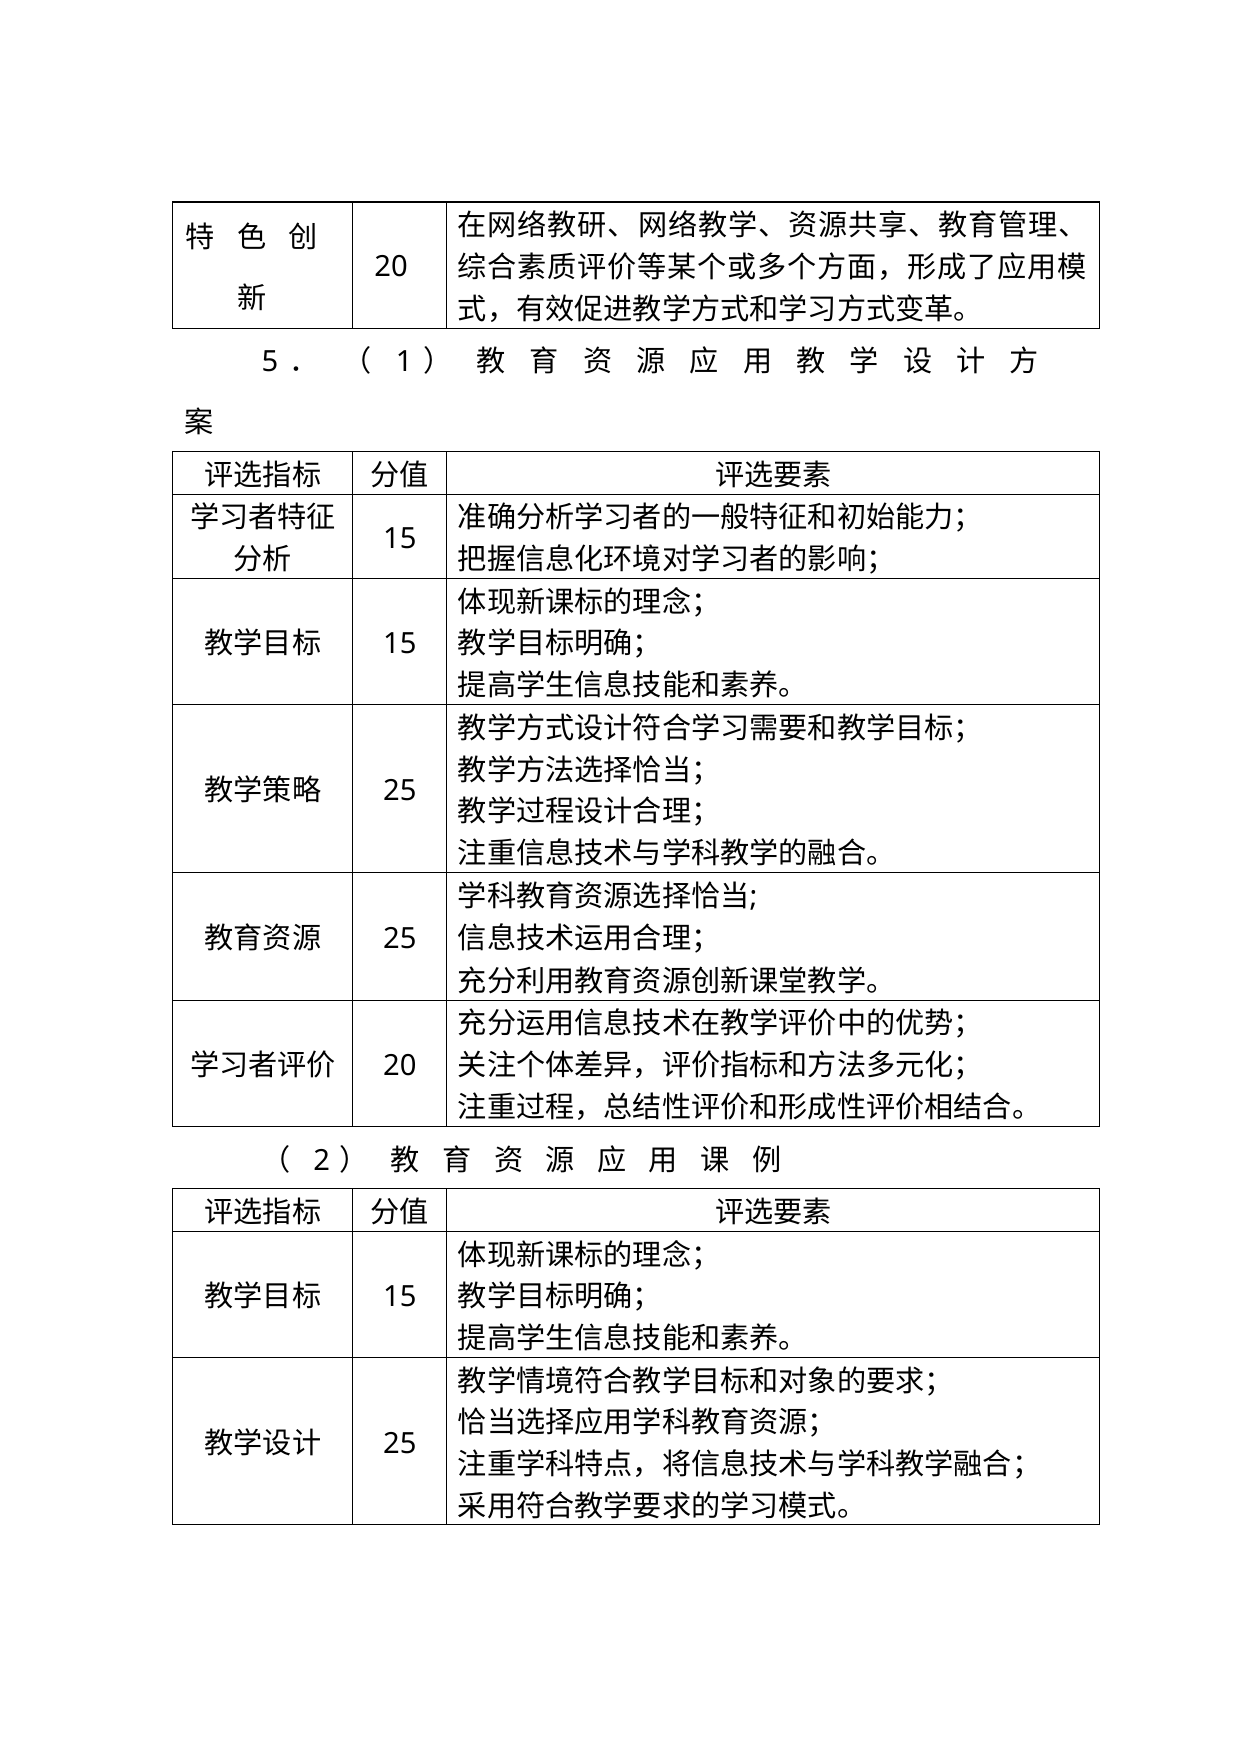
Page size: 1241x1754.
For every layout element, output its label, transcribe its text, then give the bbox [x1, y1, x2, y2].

text 5．（1）教育资源应用教学设计方案 [184, 329, 1062, 451]
table_header 评选指标 [173, 452, 352, 493]
table_cell 25 [353, 873, 446, 999]
table_cell 体现新课标的理念； 教学目标明确； 提高学生信息技能和素养。 [447, 579, 1099, 704]
table_cell 15 [353, 1232, 446, 1357]
table_cell 准确分析学习者的一般特征和初始能力； 把握信息化环境对学习者的影响； [447, 495, 1099, 578]
text （2）教育资源应用课例 [184, 1127, 1062, 1188]
table_cell 20 [353, 1001, 446, 1126]
table_cell 充分运用信息技术在教学评价中的优势； 关注个体差异，评价指标和方法多元化； 注重过程，总结性评价和形成性评价相结合。 [447, 1001, 1099, 1126]
table_cell 体现新课标的理念； 教学目标明确； 提高学生信息技能和素养。 [447, 1232, 1099, 1357]
table_cell 学习者评价 [173, 1001, 352, 1126]
table_cell 学习者特征分析 [173, 495, 352, 578]
table_cell 25 [353, 705, 446, 872]
table_header 分值 [353, 452, 446, 493]
table_header 评选要素 [447, 452, 1099, 493]
table_cell 学科教育资源选择恰当; 信息技术运用合理； 充分利用教育资源创新课堂教学。 [447, 873, 1099, 999]
table_cell 特色创新 [173, 203, 352, 327]
table_cell 在网络教研、网络教学、资源共享、教育管理、综合素质评价等某个或多个方面，形成了应用模式，有效促进教学方式和学习方式变革。 [447, 203, 1099, 327]
table_cell 教学设计 [173, 1358, 352, 1524]
table_cell 教学目标 [173, 1232, 352, 1357]
table_cell 教育资源 [173, 873, 352, 999]
table_cell 教学方式设计符合学习需要和教学目标； 教学方法选择恰当； 教学过程设计合理； 注重信息技术与学科教学的融合。 [447, 705, 1099, 872]
table_cell 25 [353, 1358, 446, 1524]
table_cell 20 [353, 203, 446, 327]
table_cell 15 [353, 495, 446, 578]
table_header 评选指标 [173, 1189, 352, 1231]
table_cell 15 [353, 579, 446, 704]
table_cell 教学情境符合教学目标和对象的要求； 恰当选择应用学科教育资源； 注重学科特点，将信息技术与学科教学融合； 采用符合教学要求的学习模式。 [447, 1358, 1099, 1524]
table_cell 教学策略 [173, 705, 352, 872]
table_header 评选要素 [447, 1189, 1099, 1231]
table_cell 教学目标 [173, 579, 352, 704]
table_header 分值 [353, 1189, 446, 1231]
